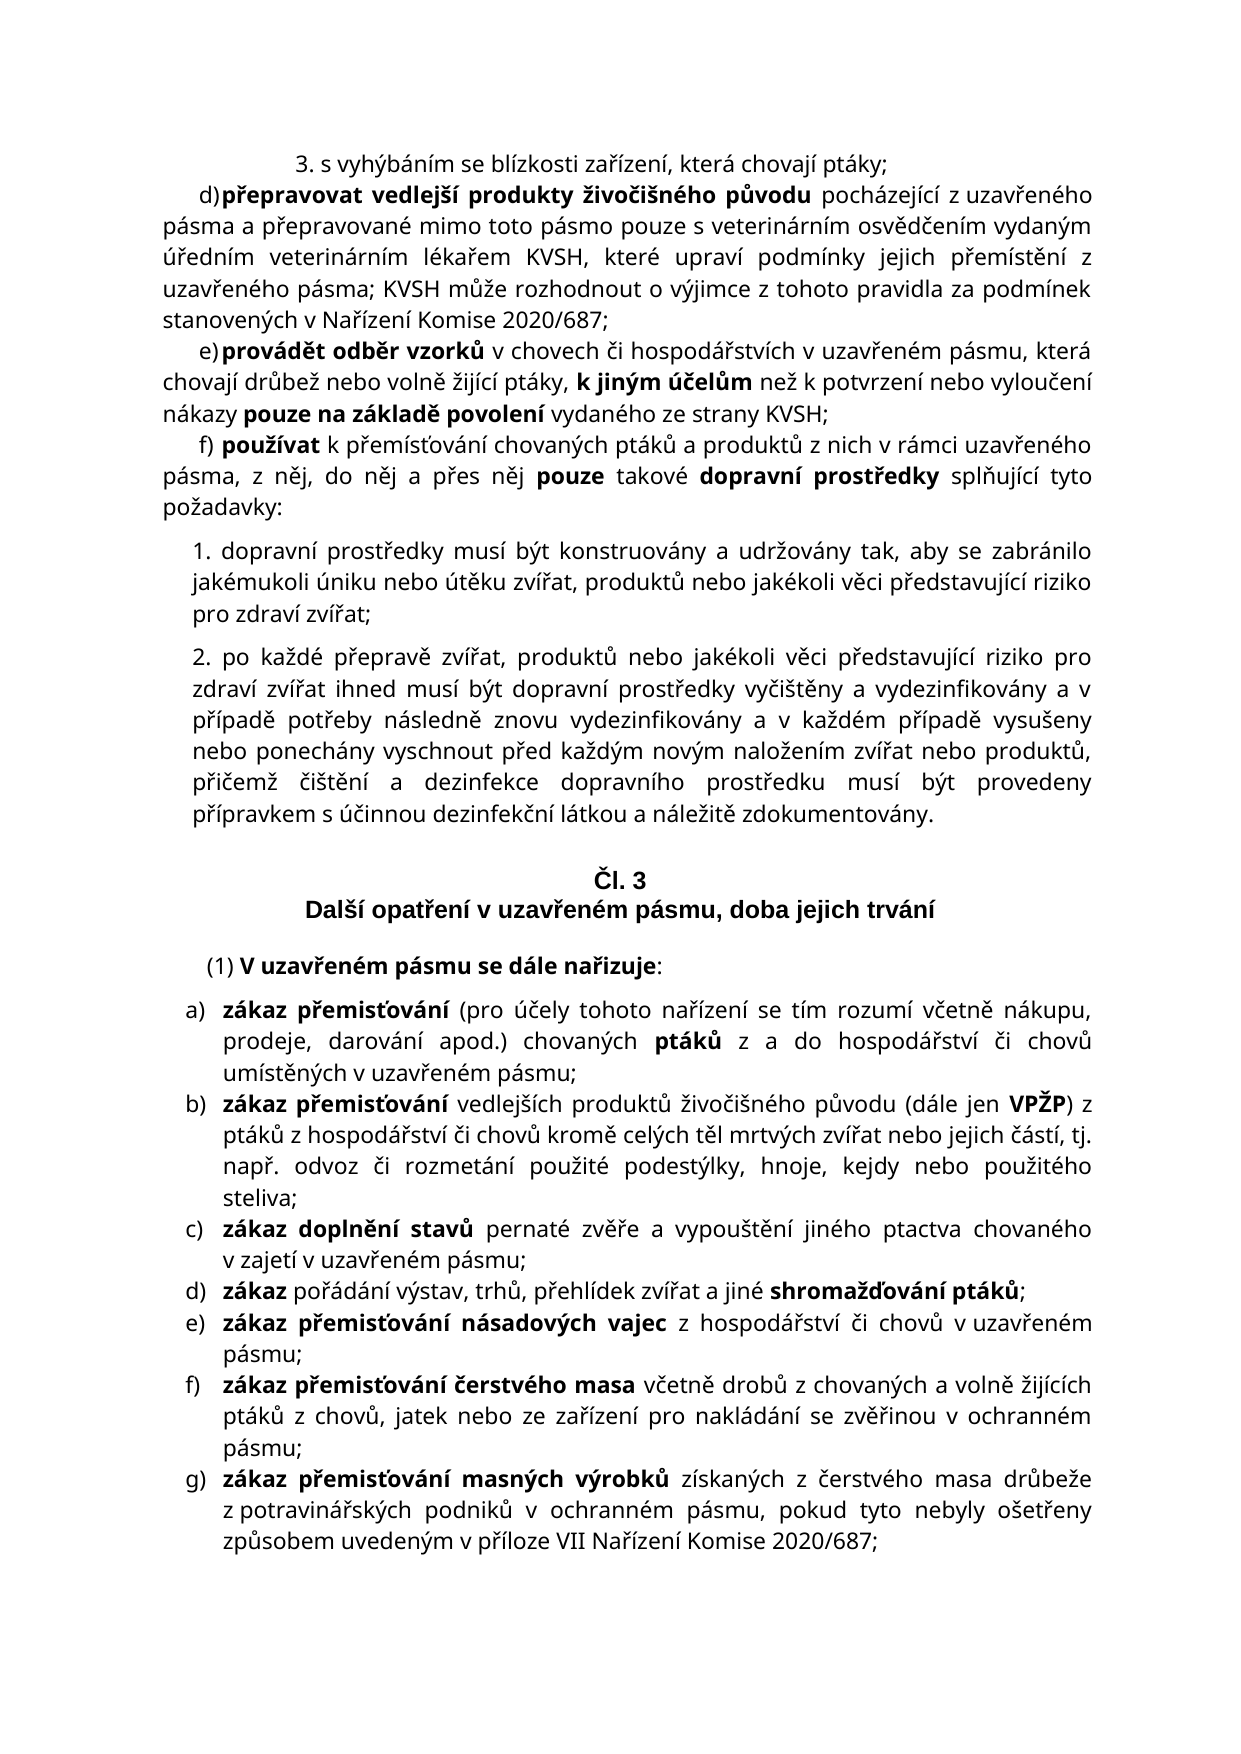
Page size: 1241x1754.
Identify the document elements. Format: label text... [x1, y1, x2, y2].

text Čl. 3 [148, 866, 1093, 895]
list zákaz pořádání výstav, trhů, přehlídek zvířat a jiné shromažďování ptáků; [185, 1275, 1093, 1306]
list zákaz přemisťování (pro účely tohoto nařízení se tím rozumí včetně nákupu, prodeje, darování apod.) chovaných ptáků z a do hospodářství či chovů umístěných v uzavřeném pásmu; [185, 994, 1093, 1088]
list používat k přemísťování chovaných ptáků a produktů z nich v rámci uzavřeného pásma, z něj, do něj a přes něj pouze takové dopravní prostředky splňující tyto požadavky: [162, 429, 1093, 523]
list zákaz přemisťování čerstvého masa včetně drobů z chovaných a volně žijících ptáků z chovů, jatek nebo ze zařízení pro nakládání se zvěřinou v ochranném pásmu; [185, 1369, 1093, 1463]
text 1. dopravní prostředky musí být konstruovány a udržovány tak, aby se zabránilo jakémukoli úniku nebo útěku zvířat, produktů nebo jakékoli věci představující riziko pro zdraví zvířat; [192, 535, 1093, 629]
text (1) V uzavřeném pásmu se dále nařizuje: [148, 950, 1093, 981]
text 2. po každé přepravě zvířat, produktů nebo jakékoli věci představující riziko pro zdraví zvířat ihned musí být dopravní prostředky vyčištěny a vydezinfikovány a v případě potřeby následně znovu vydezinfikovány a v každém případě vysušeny nebo ponechány vyschnout před každým novým naložením zvířat nebo produktů, přičemž čištění a dezinfekce dopravního prostředku musí být provedeny přípravkem s účinnou dezinfekční látkou a náležitě zdokumentovány. [192, 641, 1093, 829]
list zákaz doplnění stavů pernaté zvěře a vypouštění jiného ptactva chovaného v zajetí v uzavřeném pásmu; [185, 1213, 1093, 1275]
list přepravovat vedlejší produkty živočišného původu pocházející z uzavřeného pásma a přepravované mimo toto pásmo pouze s veterinárním osvědčením vydaným úředním veterinárním lékařem KVSH, které upraví podmínky jejich přemístění z uzavřeného pásma; KVSH může rozhodnout o výjimce z tohoto pravidla za podmínek stanovených v Nařízení Komise 2020/687; [162, 179, 1093, 335]
list zákaz přemisťování vedlejších produktů živočišného původu (dále jen VPŽP) z ptáků z hospodářství či chovů kromě celých těl mrtvých zvířat nebo jejich částí, tj. např. odvoz či rozmetání použité podestýlky, hnoje, kejdy nebo použitého steliva; [185, 1088, 1093, 1213]
list provádět odběr vzorků v chovech či hospodářstvích v uzavřeném pásmu, která chovají drůbež nebo volně žijící ptáky, k jiným účelům než k potvrzení nebo vyloučení nákazy pouze na základě povolení vydaného ze strany KVSH; [162, 335, 1093, 429]
list zákaz přemisťování masných výrobků získaných z čerstvého masa drůbeže z potravinářských podniků v ochranném pásmu, pokud tyto nebyly ošetřeny způsobem uvedeným v příloze VII Nařízení Komise 2020/687; [185, 1463, 1093, 1556]
text Další opatření v uzavřeném pásmu, doba jejich trvání [148, 895, 1093, 924]
list zákaz přemisťování násadových vajec z hospodářství či chovů v uzavřeném pásmu; [185, 1306, 1093, 1369]
text 3. s vyhýbáním se blízkosti zařízení, která chovají ptáky; [221, 148, 1093, 179]
